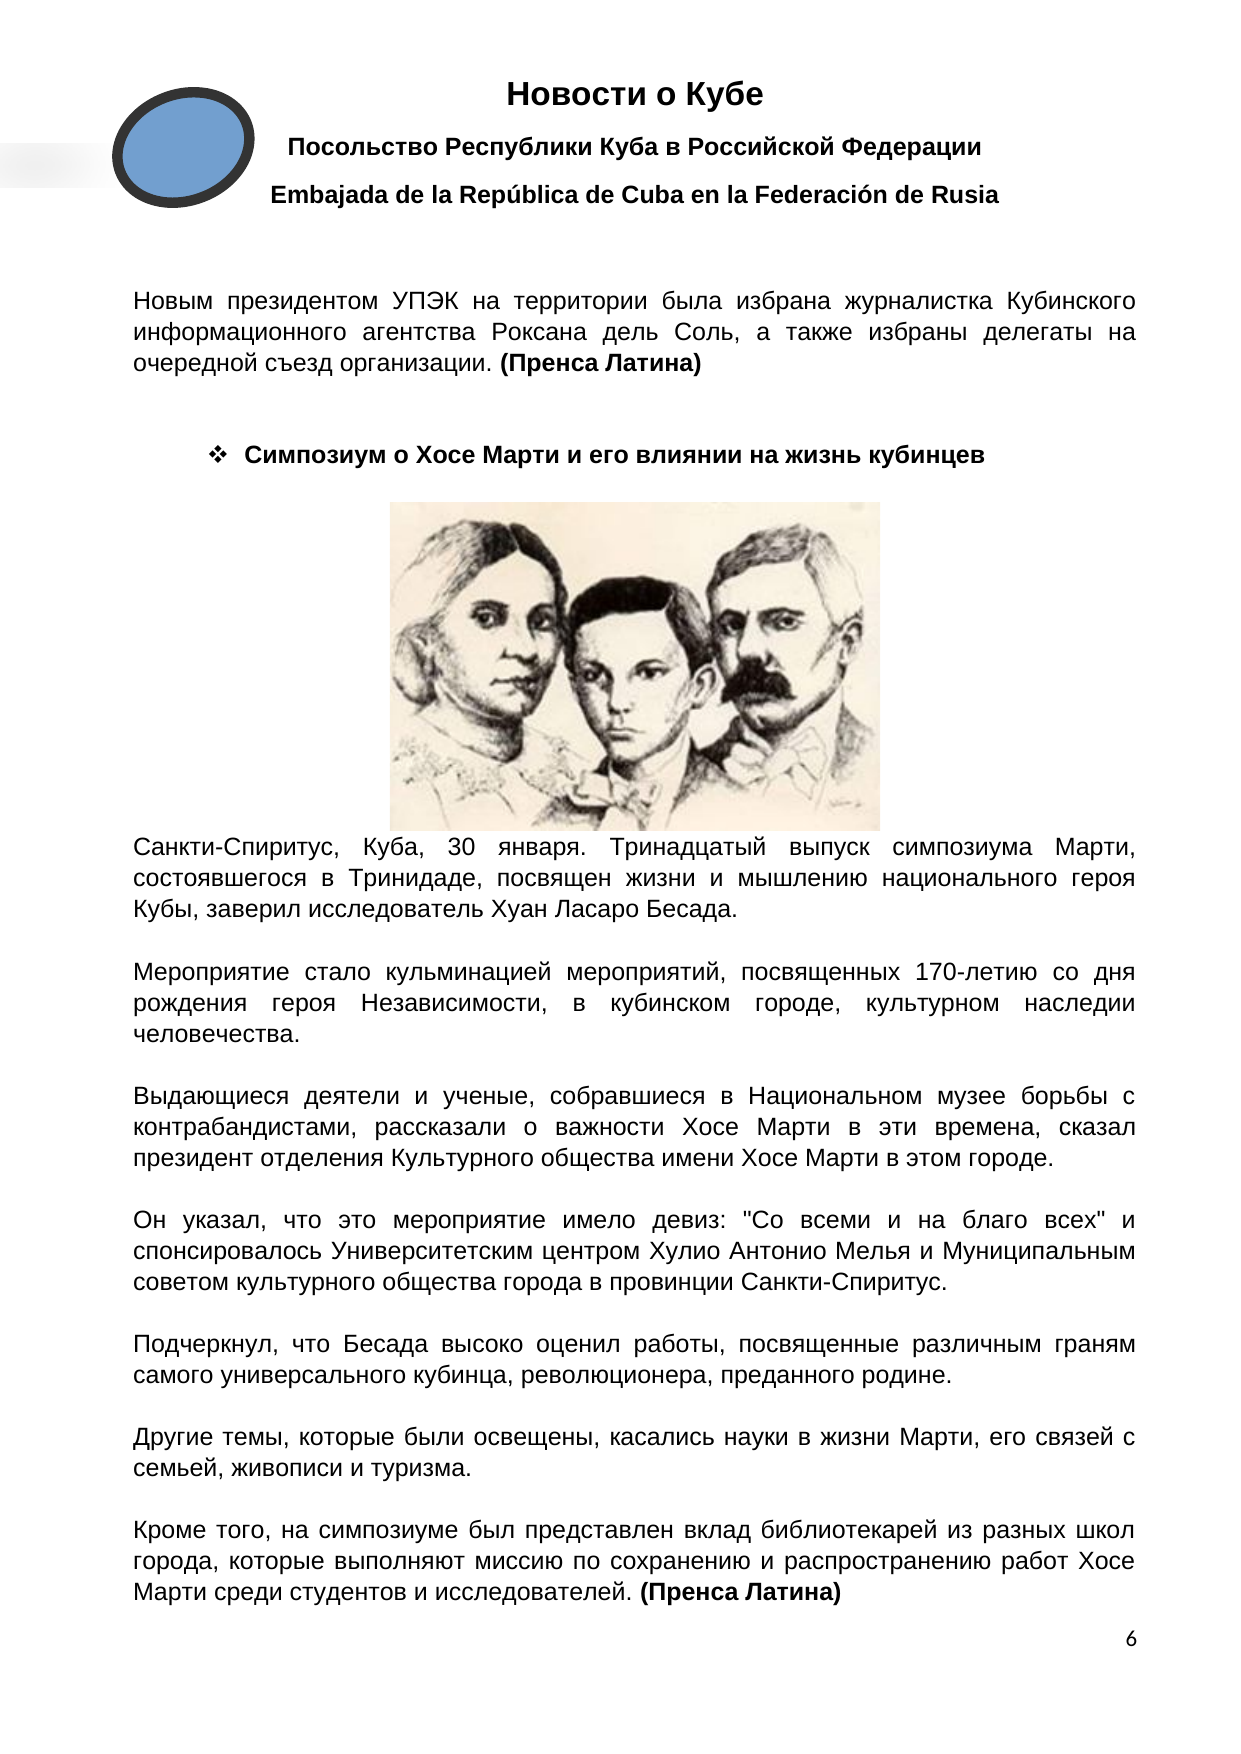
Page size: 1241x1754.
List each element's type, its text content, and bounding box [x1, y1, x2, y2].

text Другие темы, которые были освещены, касались науки в жизни Марти, его связей с семьей, живописи и туризма. [133, 1422, 1137, 1482]
text Выдающиеся деятели и ученые, собравшиеся в Национальном музее борьбы с контрабандистами, рассказали о важности Хосе Марти в эти времена, сказал президент отделения Культурного общества имени Хосе Марти в этом городе. [133, 1081, 1137, 1171]
picture [389, 502, 881, 831]
text Он указал, что это мероприятие имело девиз: "Со всеми и на благо всех" и спонсировалось Университетским центром Хулио Антонио Мелья и Муниципальным советом культурного общества города в провинции Санкти-Спиритус. [133, 1205, 1137, 1296]
subtitle Симпозиум о Хосе Марти и его влиянии на жизнь кубинцев [207, 440, 1137, 468]
text Кроме того, на симпозиуме был представлен вклад библиотекарей из разных школ города, которые выполняют миссию по сохранению и распространению работ Хосе Марти среди студентов и исследователей. (Пренса Латина) [133, 1515, 1137, 1606]
text Санкти-Спиритус, Куба, 30 января. Тринадцатый выпуск симпозиума Марти, состоявшегося в Тринидаде, посвящен жизни и мышлению национального героя Кубы, заверил исследователь Хуан Ласаро Бесада. [133, 832, 1137, 923]
text Новым президентом УПЭК на территории была избрана журналистка Кубинского информационного агентства Роксана дель Соль, а также избраны делегаты на очередной съезд организации. (Пренса Латина) [133, 286, 1137, 377]
text Подчеркнул, что Бесада высоко оценил работы, посвященные различным граням самого универсального кубинца, революционера, преданного родине. [133, 1329, 1137, 1389]
text Мероприятие стало кульминацией мероприятий, посвященных 170-летию со дня рождения героя Независимости, в кубинском городе, культурном наследии человечества. [133, 956, 1137, 1047]
